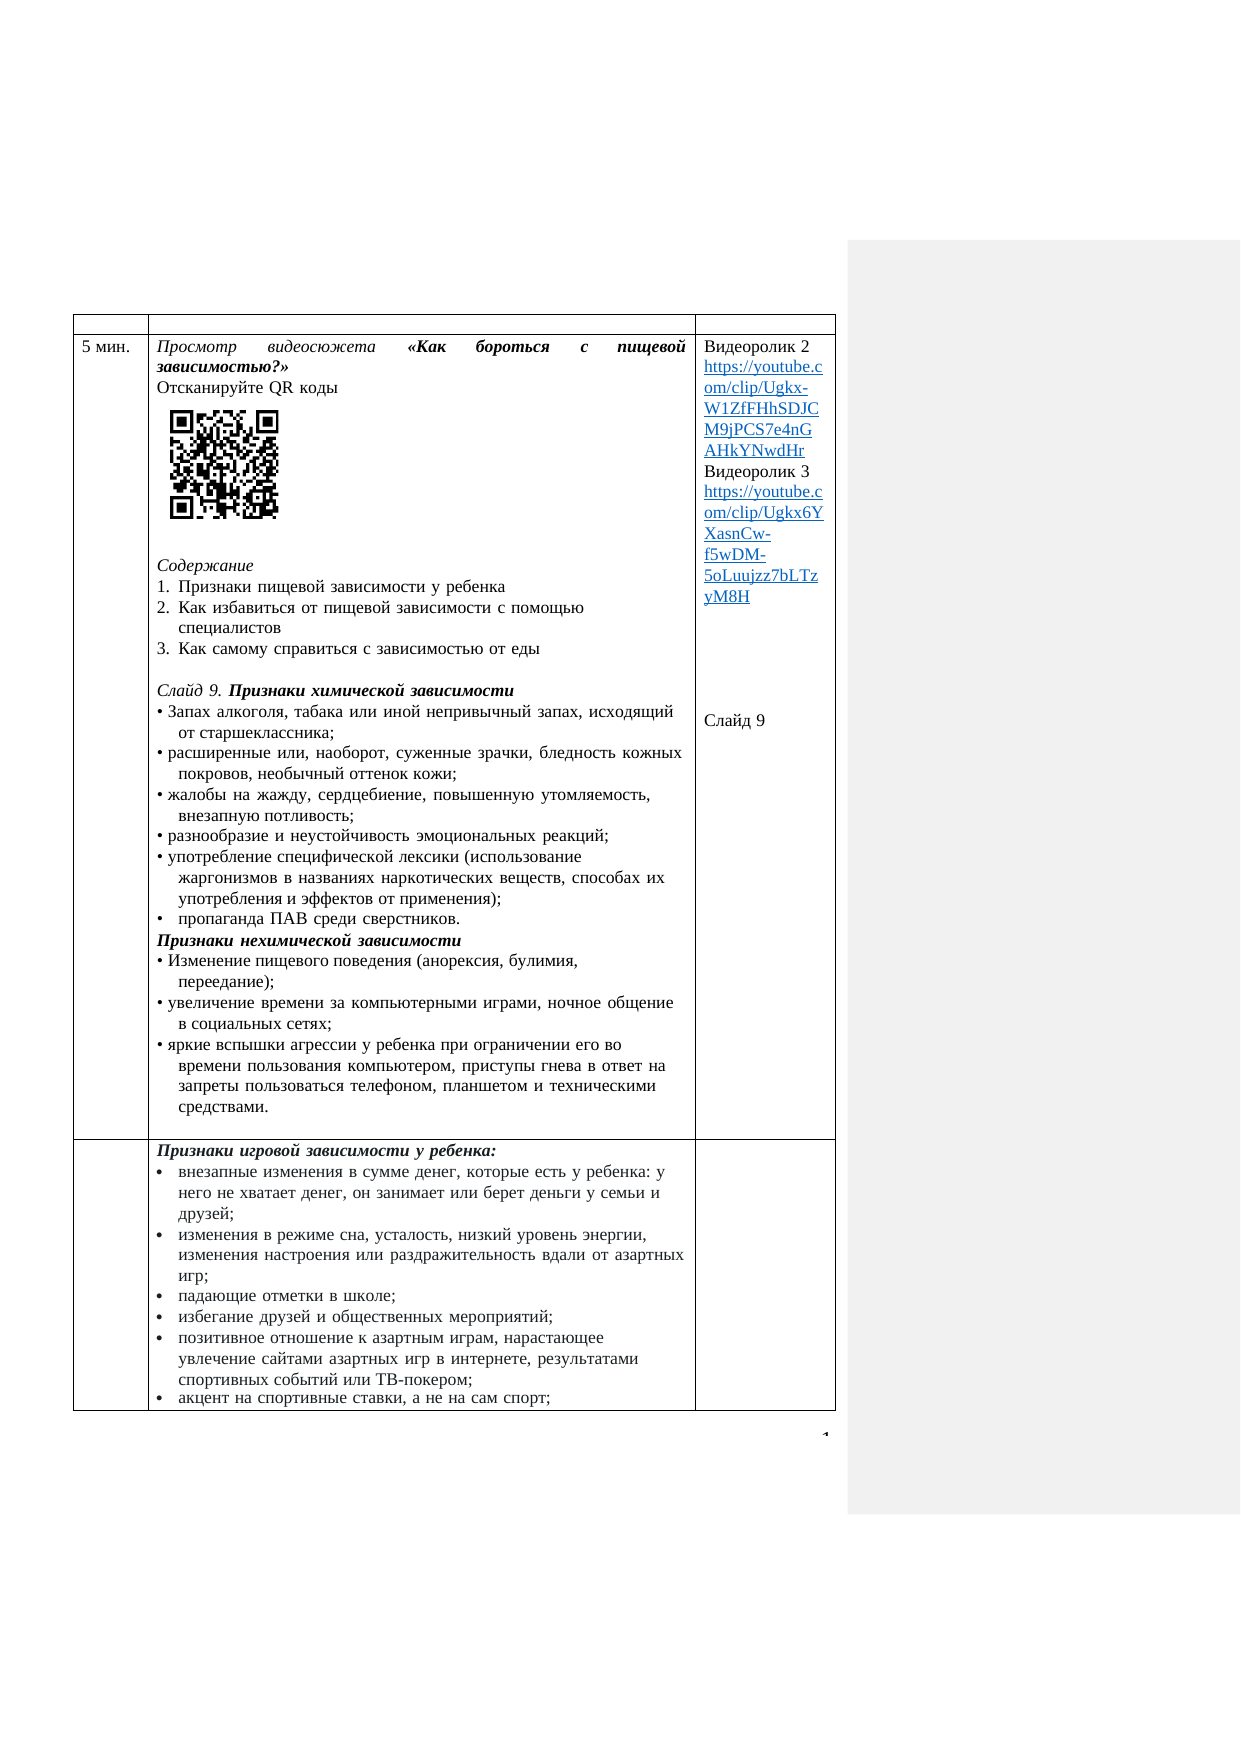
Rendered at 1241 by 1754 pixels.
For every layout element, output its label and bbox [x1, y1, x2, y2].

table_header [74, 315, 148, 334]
picture [170, 410, 279, 519]
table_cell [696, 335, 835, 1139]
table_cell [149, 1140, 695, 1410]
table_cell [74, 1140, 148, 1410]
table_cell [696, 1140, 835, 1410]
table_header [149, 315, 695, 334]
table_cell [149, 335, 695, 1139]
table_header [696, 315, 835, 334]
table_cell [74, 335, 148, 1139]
